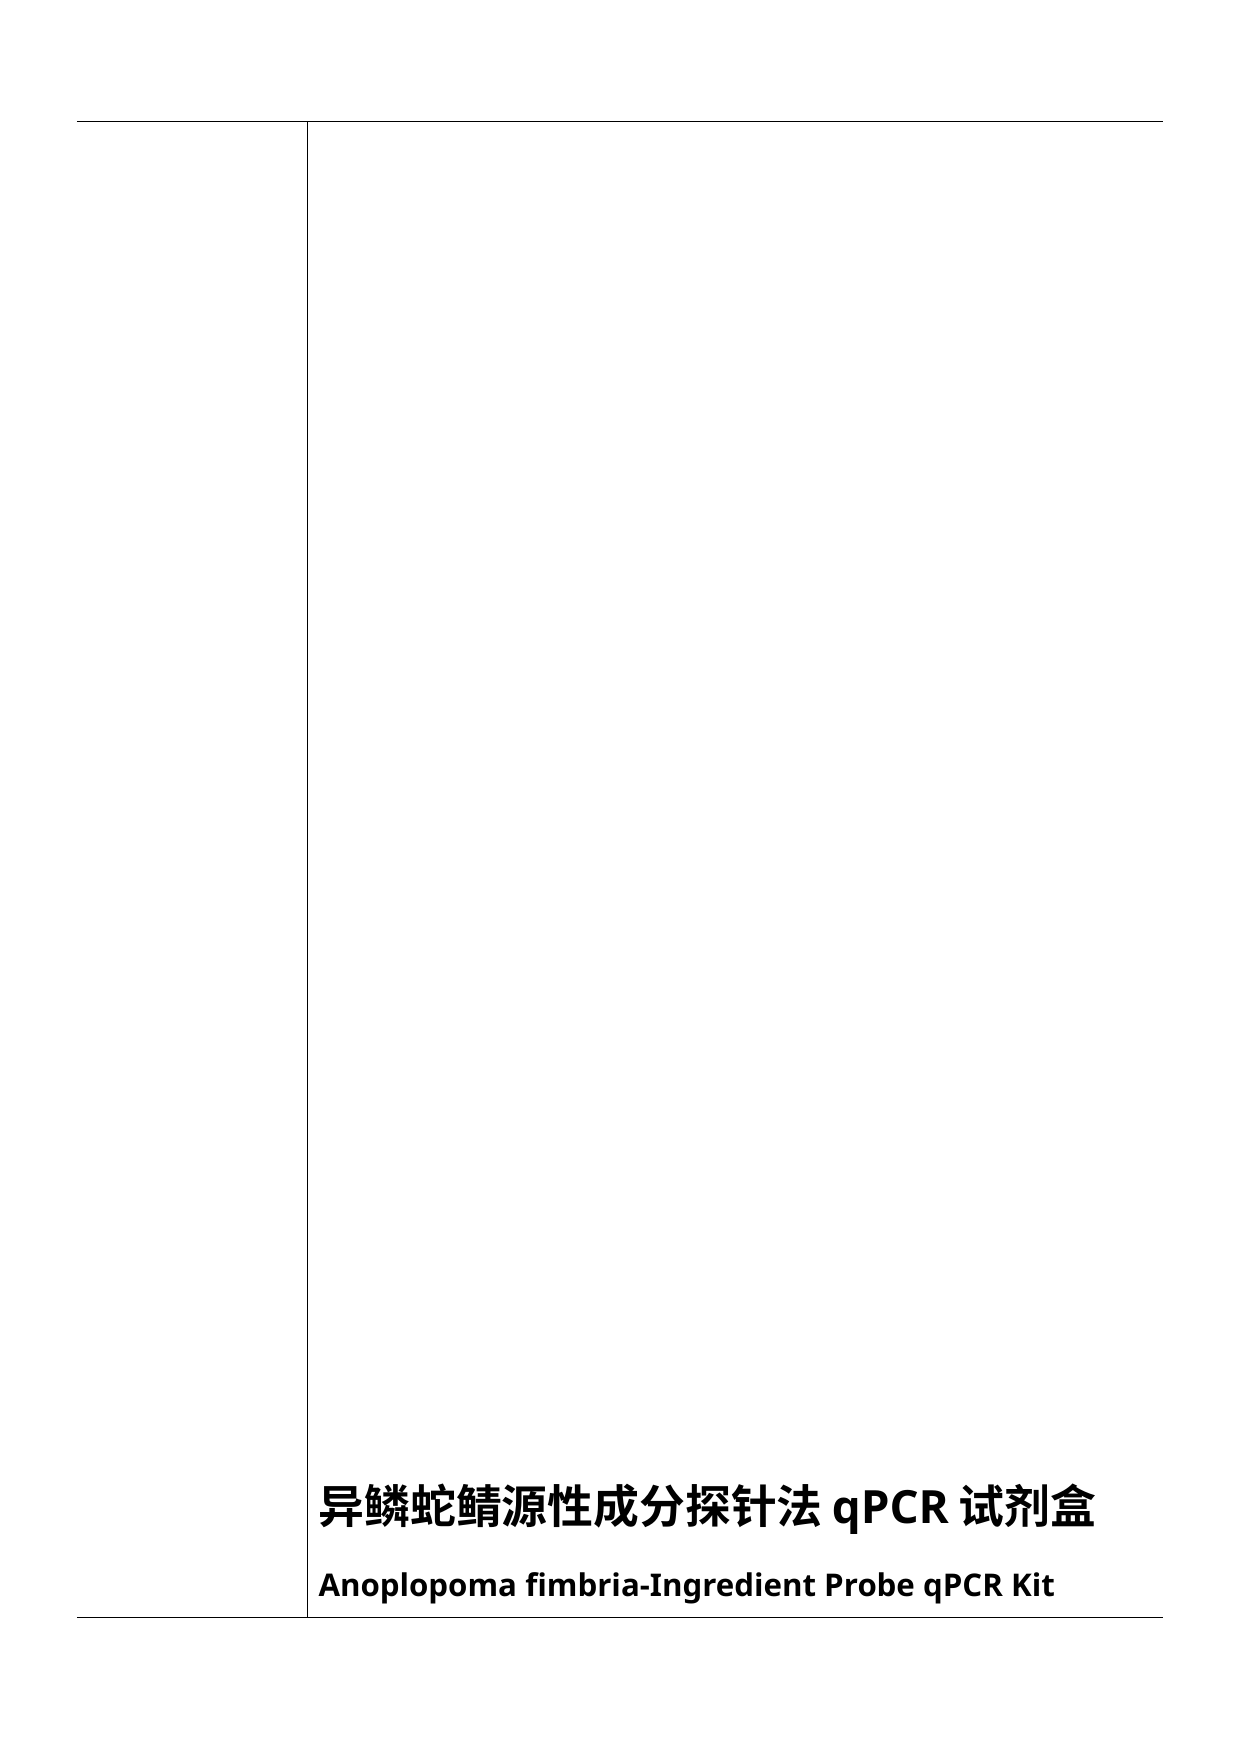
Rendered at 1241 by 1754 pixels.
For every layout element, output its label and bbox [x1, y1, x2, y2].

table_cell [308, 122, 1163, 1617]
